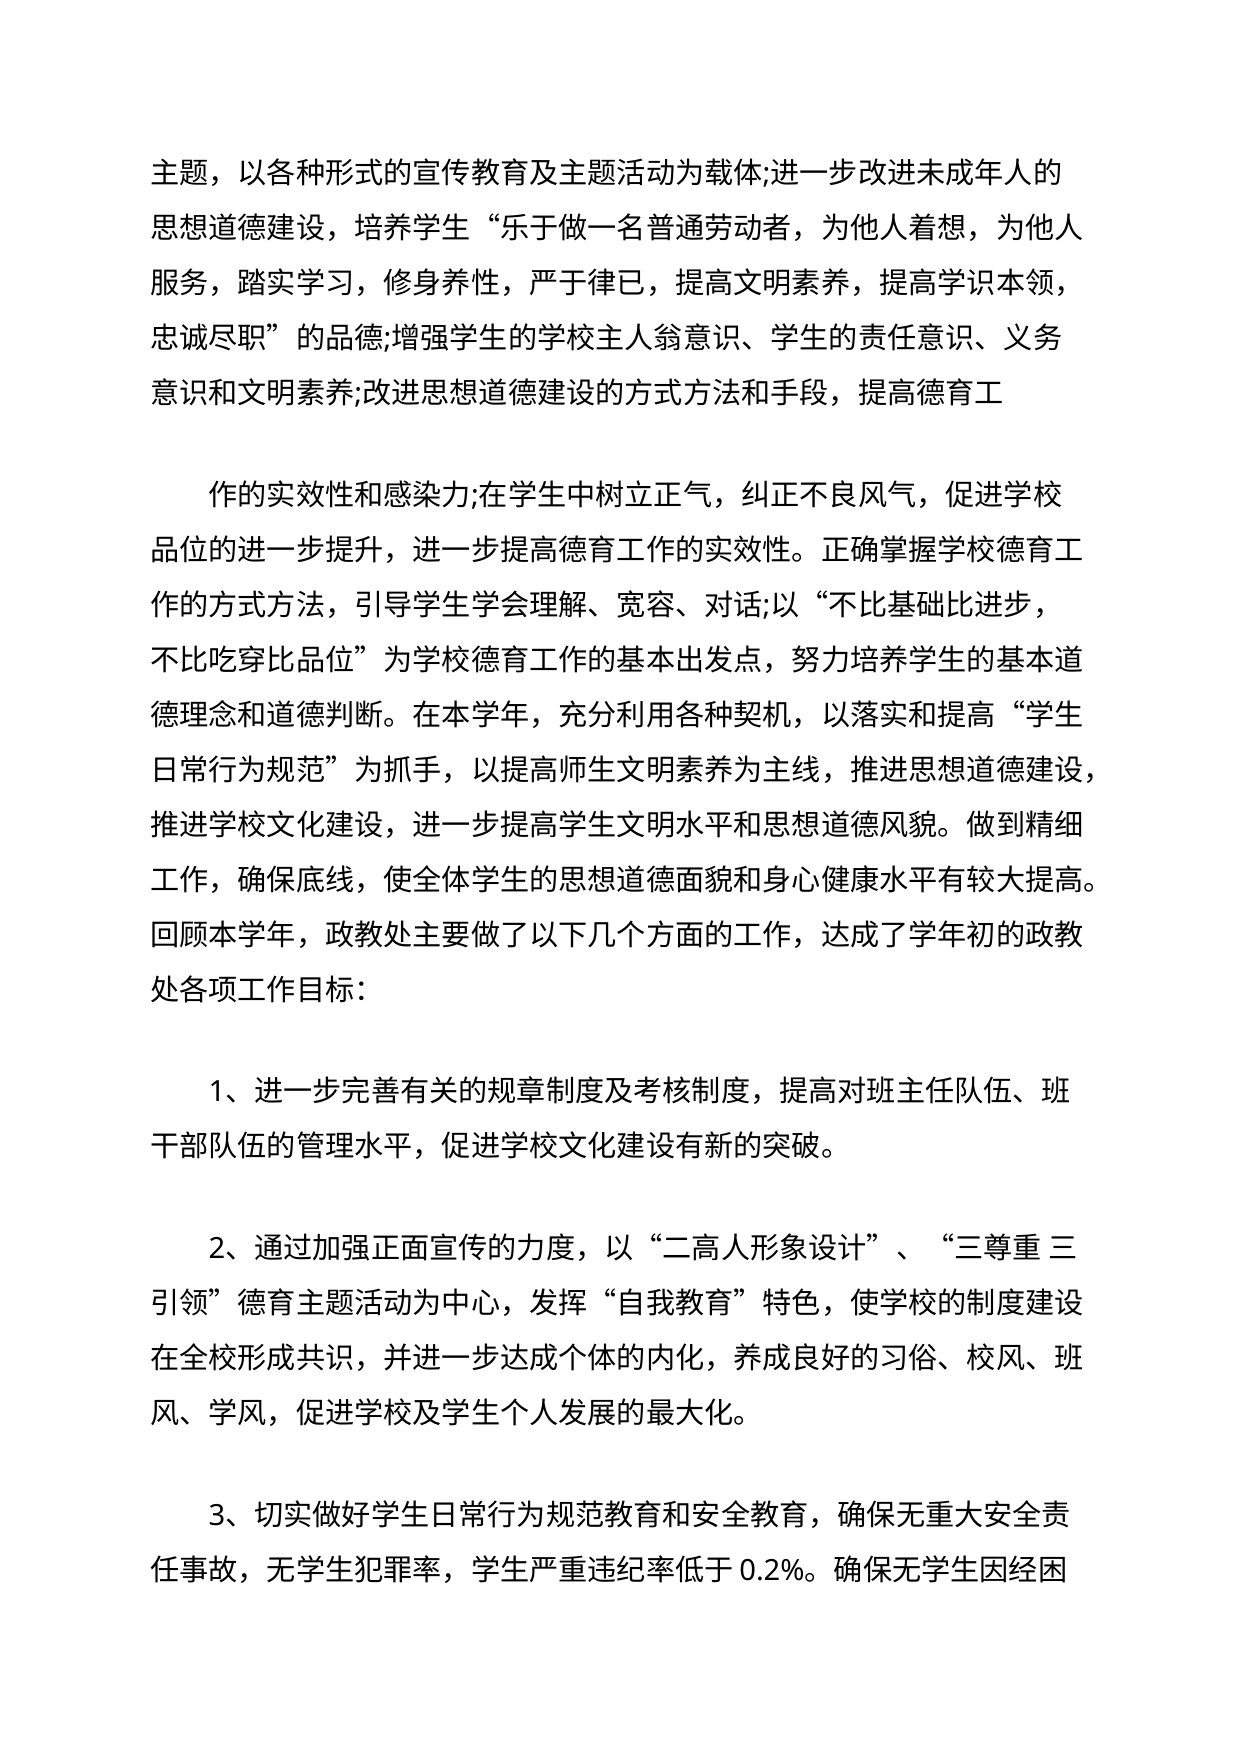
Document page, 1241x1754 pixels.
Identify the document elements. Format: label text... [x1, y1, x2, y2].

text 作的实效性和感染力;在学生中树立正气，纠正不良风气，促进学校品位的进一步提升，进一步提高德育工作的实效性。正确掌握学校德育工作的方式方法，引导学生学会理解、宽容、对话;以“不比基础比进步，不比吃穿比品位”为学校德育工作的基本出发点，努力培养学生的基本道德理念和道德判断。在本学年，充分利用各种契机，以落实和提高“学生日常行为规范”为抓手，以提高师生文明素养为主线，推进思想道德建设，推进学校文化建设，进一步提高学生文明水平和思想道德风貌。做到精细工作，确保底线，使全体学生的思想道德面貌和身心健康水平有较大提高。回顾本学年，政教处主要做了以下几个方面的工作，达成了学年初的政教处各项工作目标： [150, 472, 1090, 1008]
text 2、通过加强正面宣传的力度，以“二高人形象设计”、“三尊重 三引领”德育主题活动为中心，发挥“自我教育”特色，使学校的制度建设在全校形成共识，并进一步达成个体的内化，养成良好的习俗、校风、班风、学风，促进学校及学生个人发展的最大化。 [150, 1224, 1090, 1432]
text 1、进一步完善有关的规章制度及考核制度，提高对班主任队伍、班干部队伍的管理水平，促进学校文化建设有新的突破。 [150, 1068, 1090, 1165]
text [150, 1491, 1090, 1588]
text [150, 150, 1090, 412]
